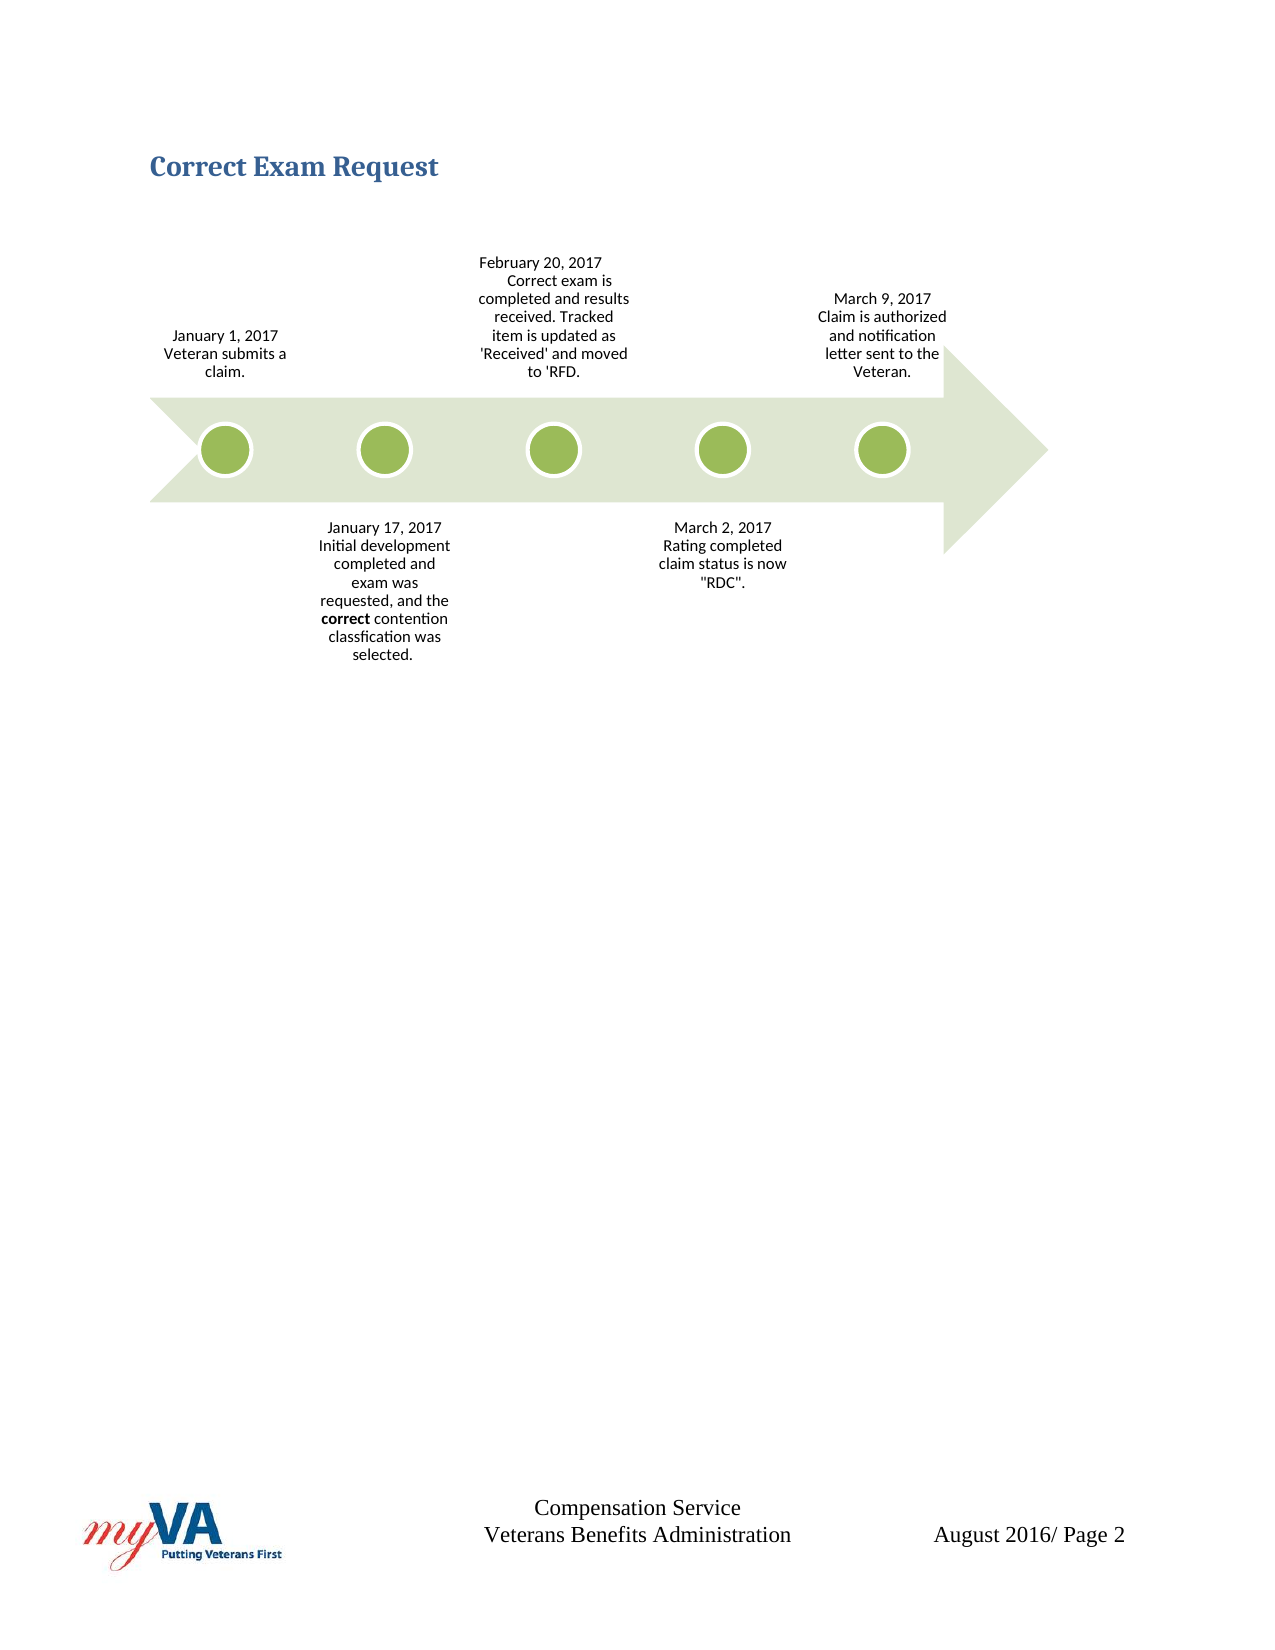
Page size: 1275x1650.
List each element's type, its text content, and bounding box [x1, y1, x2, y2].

picture [75, 1481, 288, 1590]
text Correct Exam Request [150, 150, 1125, 714]
